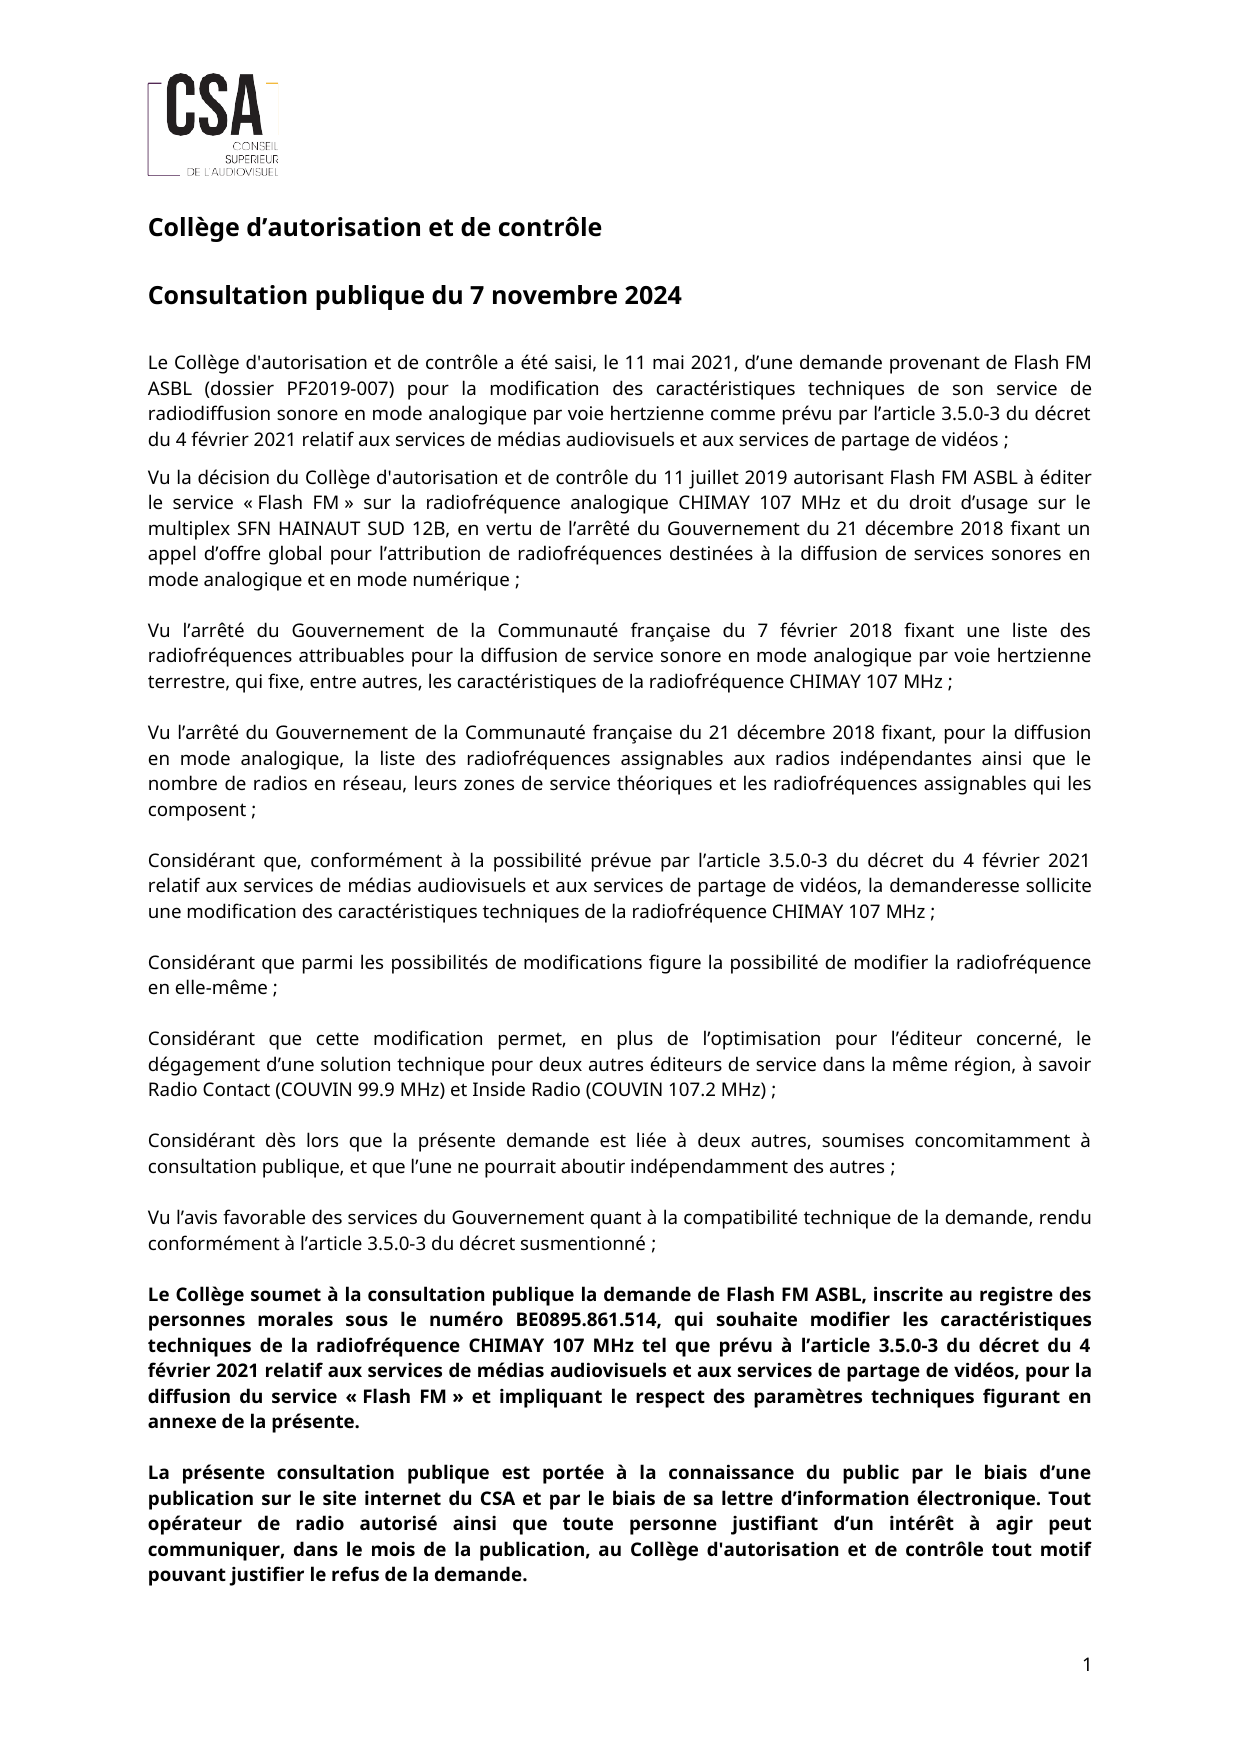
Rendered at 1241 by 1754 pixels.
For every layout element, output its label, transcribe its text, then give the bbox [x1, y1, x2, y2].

text Considérant que parmi les possibilités de modifications figure la possibilité de modifier la radiofréquence en elle-même ; [148, 949, 1093, 1000]
text Collège d’autorisation et de contrôle [148, 209, 1093, 243]
text Vu la décision du Collège d'autorisation et de contrôle du 11 juillet 2019 autorisant Flash FM ASBL à éditer le service « Flash FM » sur la radiofréquence analogique CHIMAY 107 MHz et du droit d’usage sur le multiplex SFN HAINAUT SUD 12B, en vertu de l’arrêté du Gouvernement du 21 décembre 2018 fixant un appel d’offre global pour l’attribution de radiofréquences destinées à la diffusion de services sonores en mode analogique et en mode numérique ; [148, 464, 1093, 592]
text Vu l’avis favorable des services du Gouvernement quant à la compatibilité technique de la demande, rendu conformément à l’article 3.5.0-3 du décret susmentionné ; [148, 1204, 1093, 1255]
text Consultation publique du 7 novembre 2024 [148, 277, 1093, 312]
text Vu l’arrêté du Gouvernement de la Communauté française du 21 décembre 2018 fixant, pour la diffusion en mode analogique, la liste des radiofréquences assignables aux radios indépendantes ainsi que le nombre de radios en réseau, leurs zones de service théoriques et les radiofréquences assignables qui les composent ; [148, 719, 1093, 821]
text Considérant que cette modification permet, en plus de l’optimisation pour l’éditeur concerné, le dégagement d’une solution technique pour deux autres éditeurs de service dans la même région, à savoir Radio Contact (COUVIN 99.9 MHz) et Inside Radio (COUVIN 107.2 MHz) ; [148, 1026, 1093, 1102]
text Considérant que, conformément à la possibilité prévue par l’article 3.5.0-3 du décret du 4 février 2021 relatif aux services de médias audiovisuels et aux services de partage de vidéos, la demanderesse sollicite une modification des caractéristiques techniques de la radiofréquence CHIMAY 107 MHz ; [148, 847, 1093, 923]
text Vu l’arrêté du Gouvernement de la Communauté française du 7 février 2018 fixant une liste des radiofréquences attribuables pour la diffusion de service sonore en mode analogique par voie hertzienne terrestre, qui fixe, entre autres, les caractéristiques de la radiofréquence CHIMAY 107 MHz ; [148, 617, 1093, 694]
text Considérant dès lors que la présente demande est liée à deux autres, soumises concomitamment à consultation publique, et que l’une ne pourrait aboutir indépendamment des autres ; [148, 1128, 1093, 1179]
text La présente consultation publique est portée à la connaissance du public par le biais d’une publication sur le site internet du CSA et par le biais de sa lettre d’information électronique. Tout opérateur de radio autorisé ainsi que toute personne justifiant d’un intérêt à agir peut communiquer, dans le mois de la publication, au Collège d'autorisation et de contrôle tout motif pouvant justifier le refus de la demande. [148, 1459, 1093, 1587]
text Le Collège soumet à la consultation publique la demande de Flash FM ASBL, inscrite au registre des personnes morales sous le numéro BE0895.861.514, qui souhaite modifier les caractéristiques techniques de la radiofréquence CHIMAY 107 MHz tel que prévu à l’article 3.5.0-3 du décret du 4 février 2021 relatif aux services de médias audiovisuels et aux services de partage de vidéos, pour la diffusion du service « Flash FM » et impliquant le respect des paramètres techniques figurant en annexe de la présente. [148, 1281, 1093, 1434]
picture [147, 73, 279, 176]
text Le Collège d'autorisation et de contrôle a été saisi, le 11 mai 2021, d’une demande provenant de Flash FM ASBL (dossier PF2019-007) pour la modification des caractéristiques techniques de son service de radiodiffusion sonore en mode analogique par voie hertzienne comme prévu par l’article 3.5.0-3 du décret du 4 février 2021 relatif aux services de médias audiovisuels et aux services de partage de vidéos ; [148, 349, 1093, 452]
